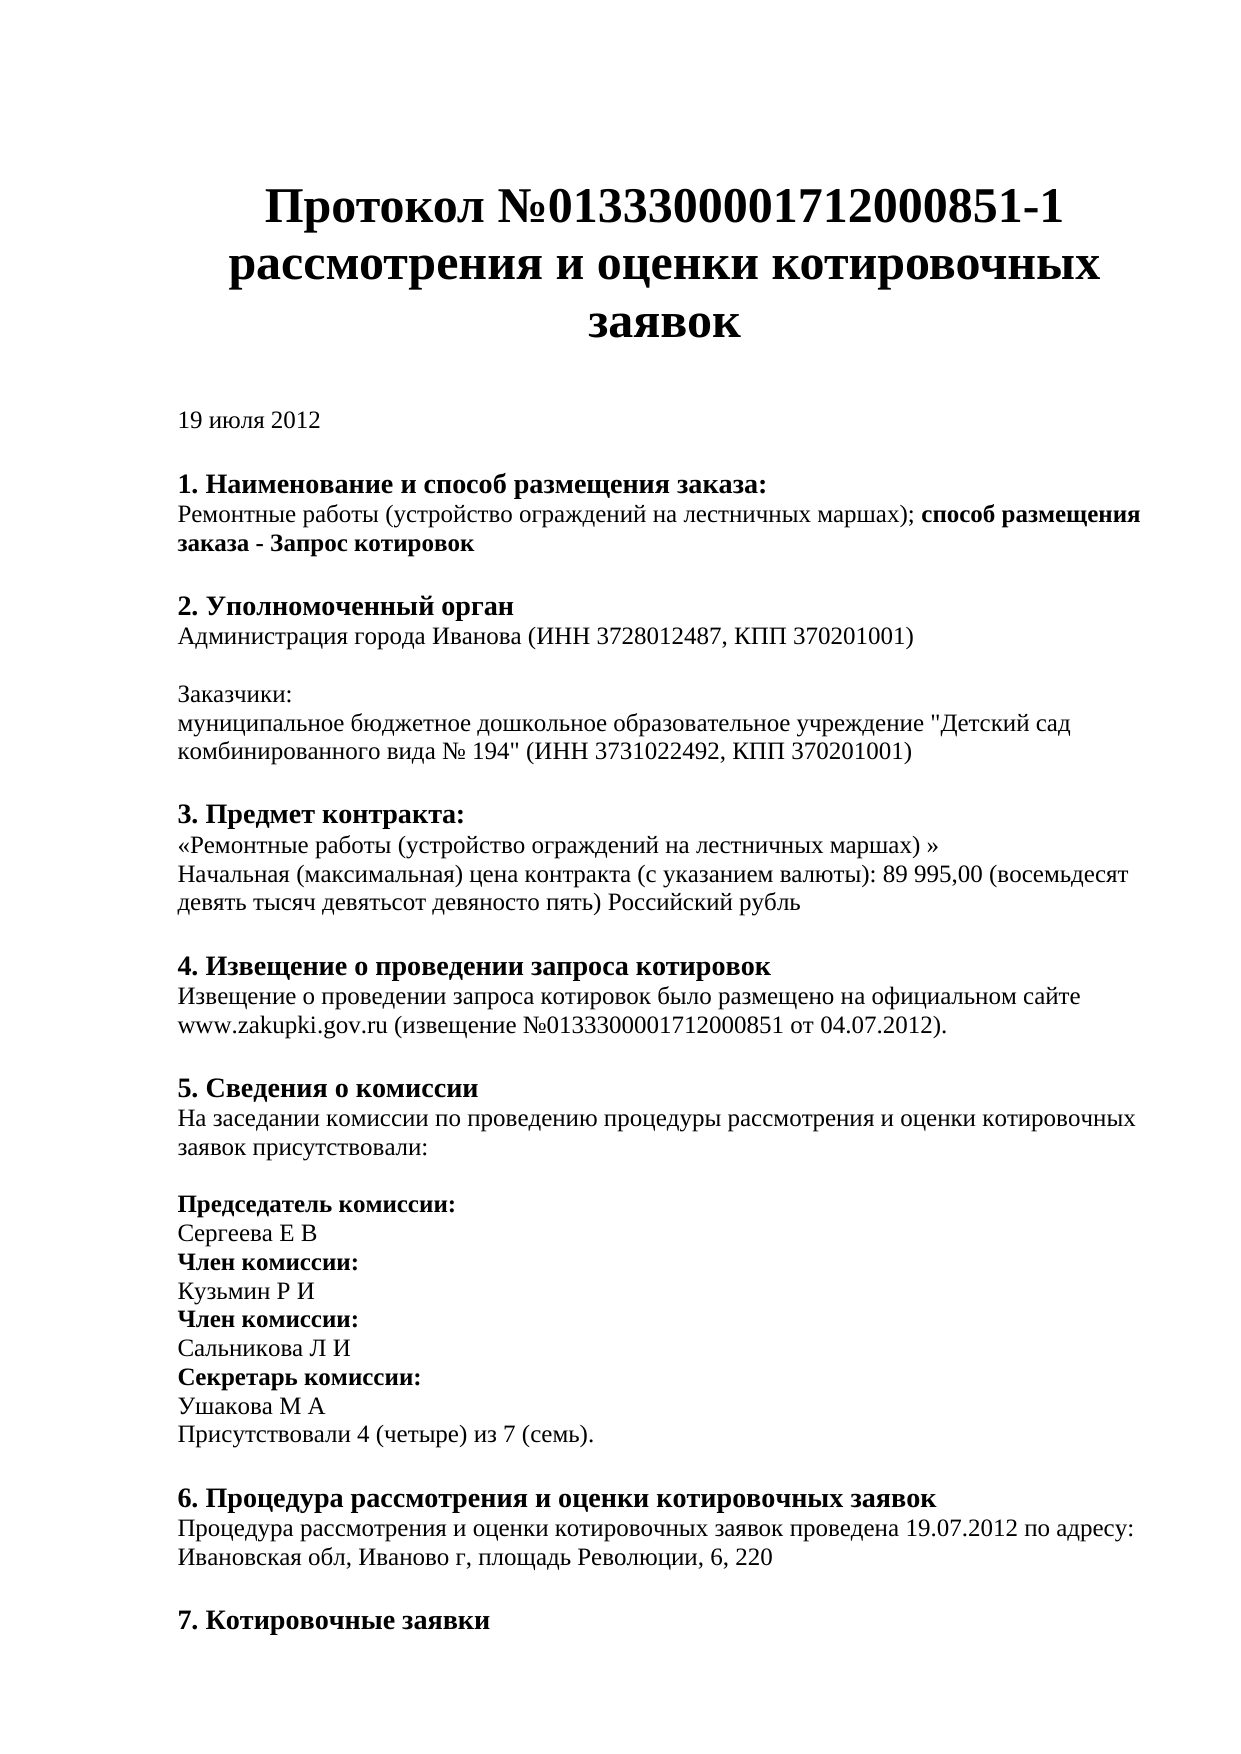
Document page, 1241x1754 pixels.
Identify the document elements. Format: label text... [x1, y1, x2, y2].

text Секретарь комиссии: Ушакова М А [177, 1362, 1152, 1419]
text 6. Процедура рассмотрения и оценки котировочных заявок [177, 1481, 1152, 1513]
text Ремонтные работы (устройство ограждений на лестничных маршах); способ размещения заказа - Запрос котировок [177, 499, 1152, 557]
text Извещение о проведении запроса котировок было размещено на официальном сайте www.zakupki.gov.ru (извещение №0133300001712000851 от 04.07.2012). [177, 981, 1152, 1038]
text Процедура рассмотрения и оценки котировочных заявок проведена 19.07.2012 по адресу: Ивановская обл, Иваново г, площадь Революции, 6, 220 [177, 1513, 1152, 1571]
text 5. Сведения о комиссии [177, 1071, 1152, 1103]
text Протокол №0133300001712000851-1 [177, 176, 1152, 233]
text 3. Предмет контракта: [177, 798, 1152, 830]
text Администрация города Иванова (ИНН 3728012487, КПП 370201001) [177, 621, 1152, 650]
text Председатель комиссии: Сергеева Е В [177, 1189, 1152, 1247]
text муниципальное бюджетное дошкольное образовательное учреждение "Детский сад комбинированного вида № 194" (ИНН 3731022492, КПП 370201001) [177, 708, 1152, 765]
text Заказчики: [177, 679, 1152, 708]
text рассмотрения и оценки котировочных заявок [177, 233, 1152, 348]
text На заседании комиссии по проведению процедуры рассмотрения и оценки котировочных заявок присутствовали: [177, 1103, 1152, 1161]
text Член комиссии: Сальникова Л И [177, 1304, 1152, 1362]
text 19 июля 2012 [177, 377, 1152, 434]
text 2. Уполномоченный орган [177, 589, 1152, 621]
text Член комиссии: Кузьмин Р И [177, 1247, 1152, 1304]
text 4. Извещение о проведении запроса котировок [177, 949, 1152, 981]
text «Ремонтные работы (устройство ограждений на лестничных маршах) » Начальная (максимальная) цена контракта (с указанием валюты): 89 995,00 (восемьдесят девять тысяч девятьсот девяносто пять) Российский рубль [177, 830, 1152, 916]
text Присутствовали 4 (четыре) из 7 (семь). [177, 1419, 1152, 1448]
text 1. Наименование и способ размещения заказа: [177, 467, 1152, 499]
text 7. Котировочные заявки [177, 1603, 1152, 1635]
